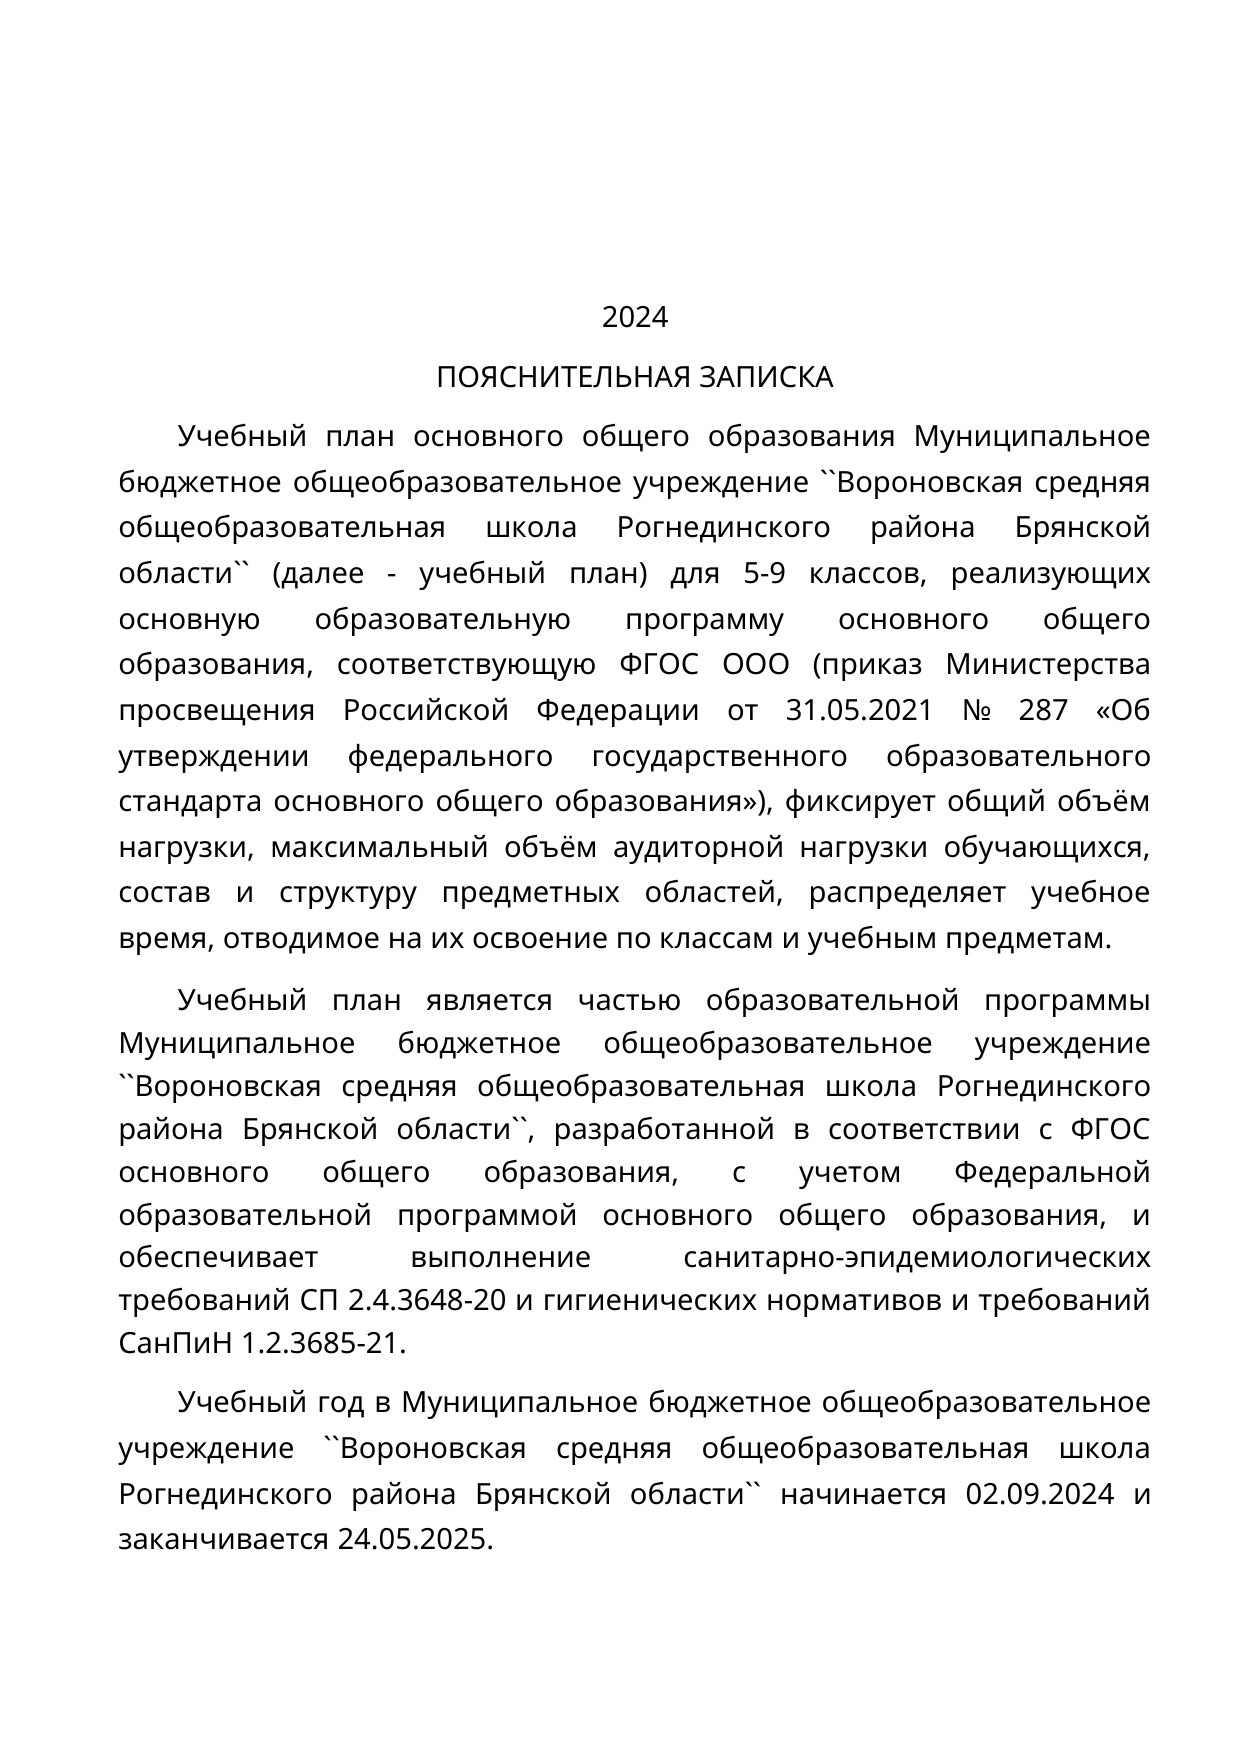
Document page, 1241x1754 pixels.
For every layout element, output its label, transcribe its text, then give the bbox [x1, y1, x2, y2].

text ПОЯСНИТЕЛЬНАЯ ЗАПИСКА [118, 356, 1152, 396]
text 2024 [118, 297, 1152, 336]
text Учебный год в Муниципальное бюджетное общеобразовательное учреждение ``Вороновская средняя общеобразовательная школа Рогнединского района Брянской области`` начинается 02.09.2024 и заканчивается 24.05.2025. [118, 1382, 1152, 1558]
text Учебный план основного общего образования Муниципальное бюджетное общеобразовательное учреждение ``Вороновская средняя общеобразовательная школа Рогнединского района Брянской области`` (далее - учебный план) для 5-9 классов, реализующих основную образовательную программу основного общего образования, соответствующую ФГОС ООО (приказ Министерства просвещения Российской Федерации от 31.05.2021 № 287 «Об утверждении федерального государственного образовательного стандарта основного общего образования»), фиксирует общий объём нагрузки, максимальный объём аудиторной нагрузки обучающихся, состав и структуру предметных областей, распределяет учебное время, отводимое на их освоение по классам и учебным предметам. [118, 416, 1152, 957]
text Учебный план является частью образовательной программы Муниципальное бюджетное общеобразовательное учреждение ``Вороновская средняя общеобразовательная школа Рогнединского района Брянской области``, разработанной в соответствии с ФГОС основного общего образования, с учетом Федеральной образовательной программой основного общего образования, и обеспечивает выполнение санитарно-эпидемиологических требований СП 2.4.3648-20 и гигиенических нормативов и требований СанПиН 1.2.3685-21. [118, 980, 1152, 1362]
